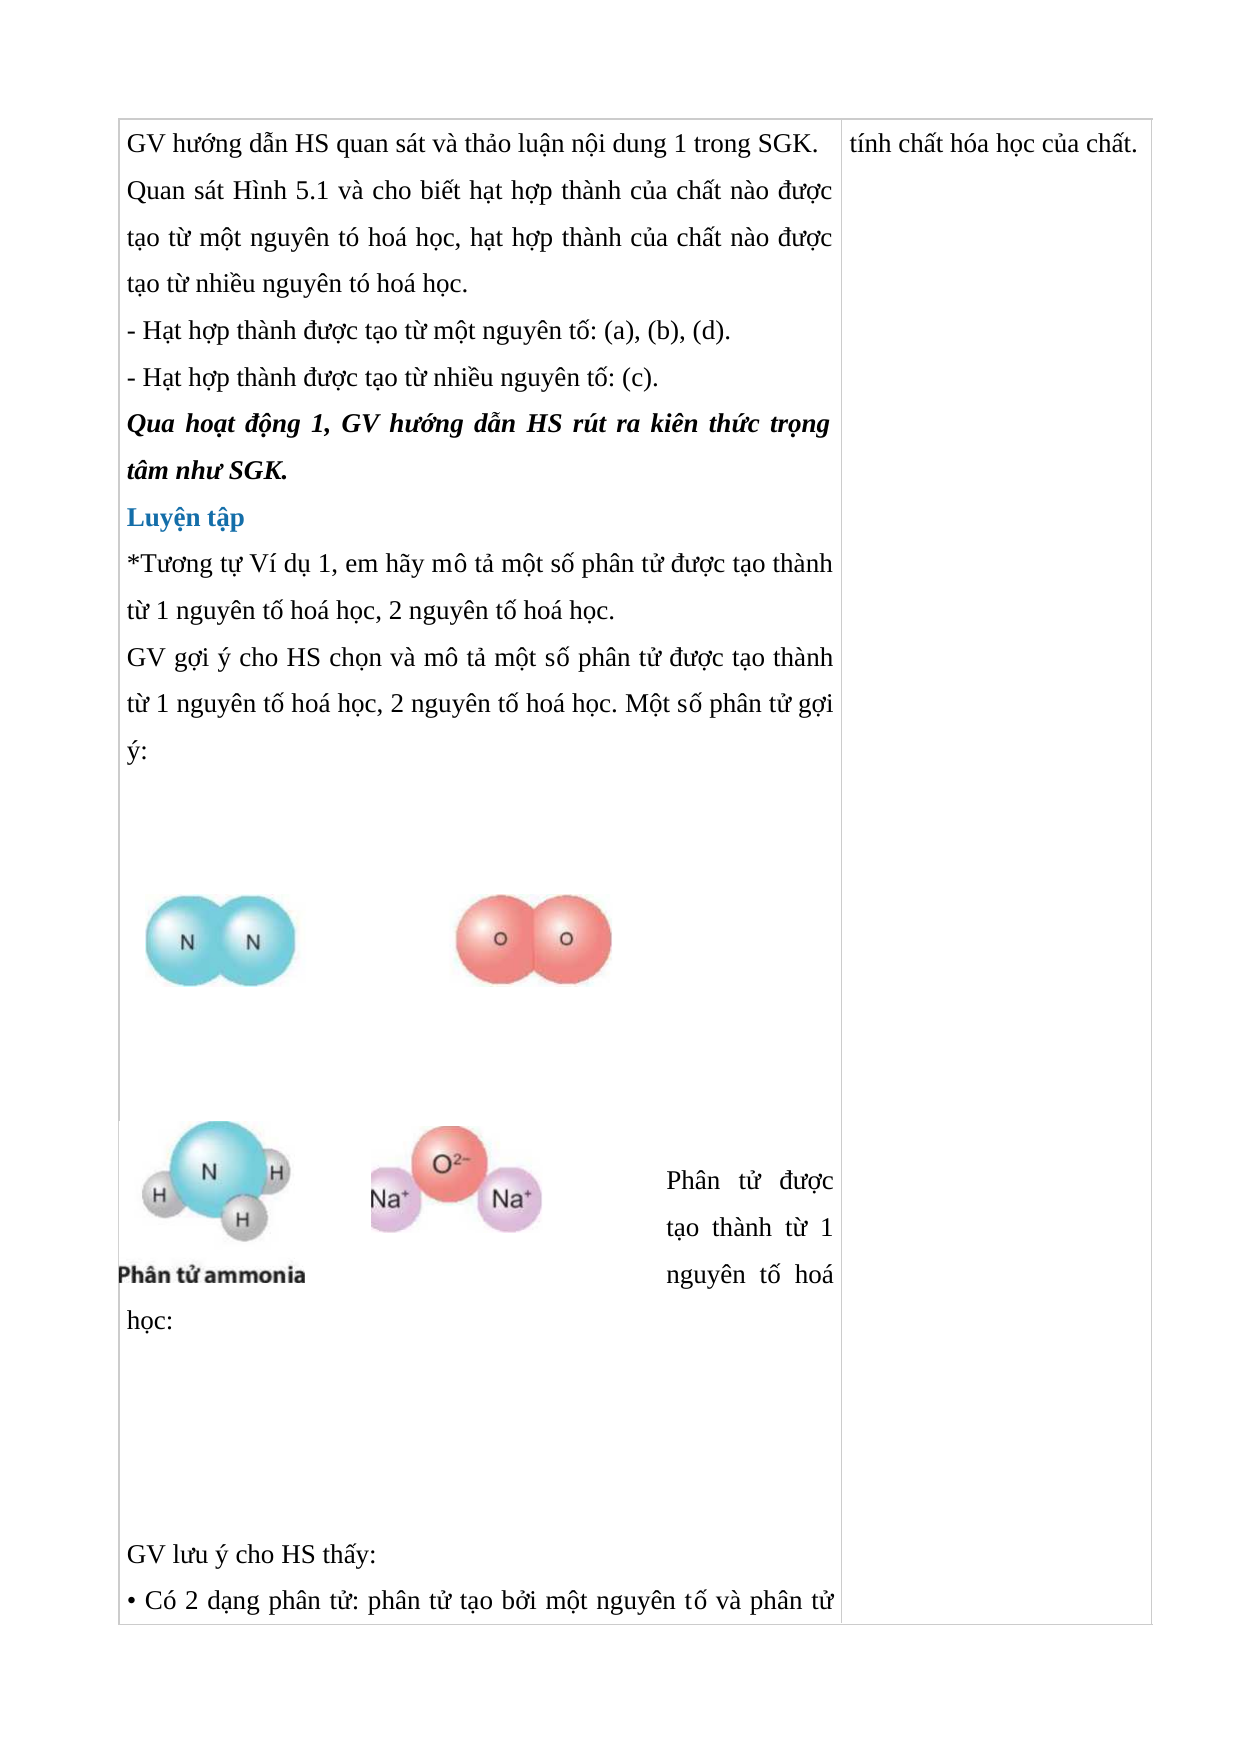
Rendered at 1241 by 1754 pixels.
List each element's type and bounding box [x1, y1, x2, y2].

table_cell [842, 120, 1151, 1623]
picture [371, 1126, 543, 1233]
picture [145, 894, 613, 987]
table_cell [120, 120, 841, 1623]
picture [118, 1121, 305, 1283]
